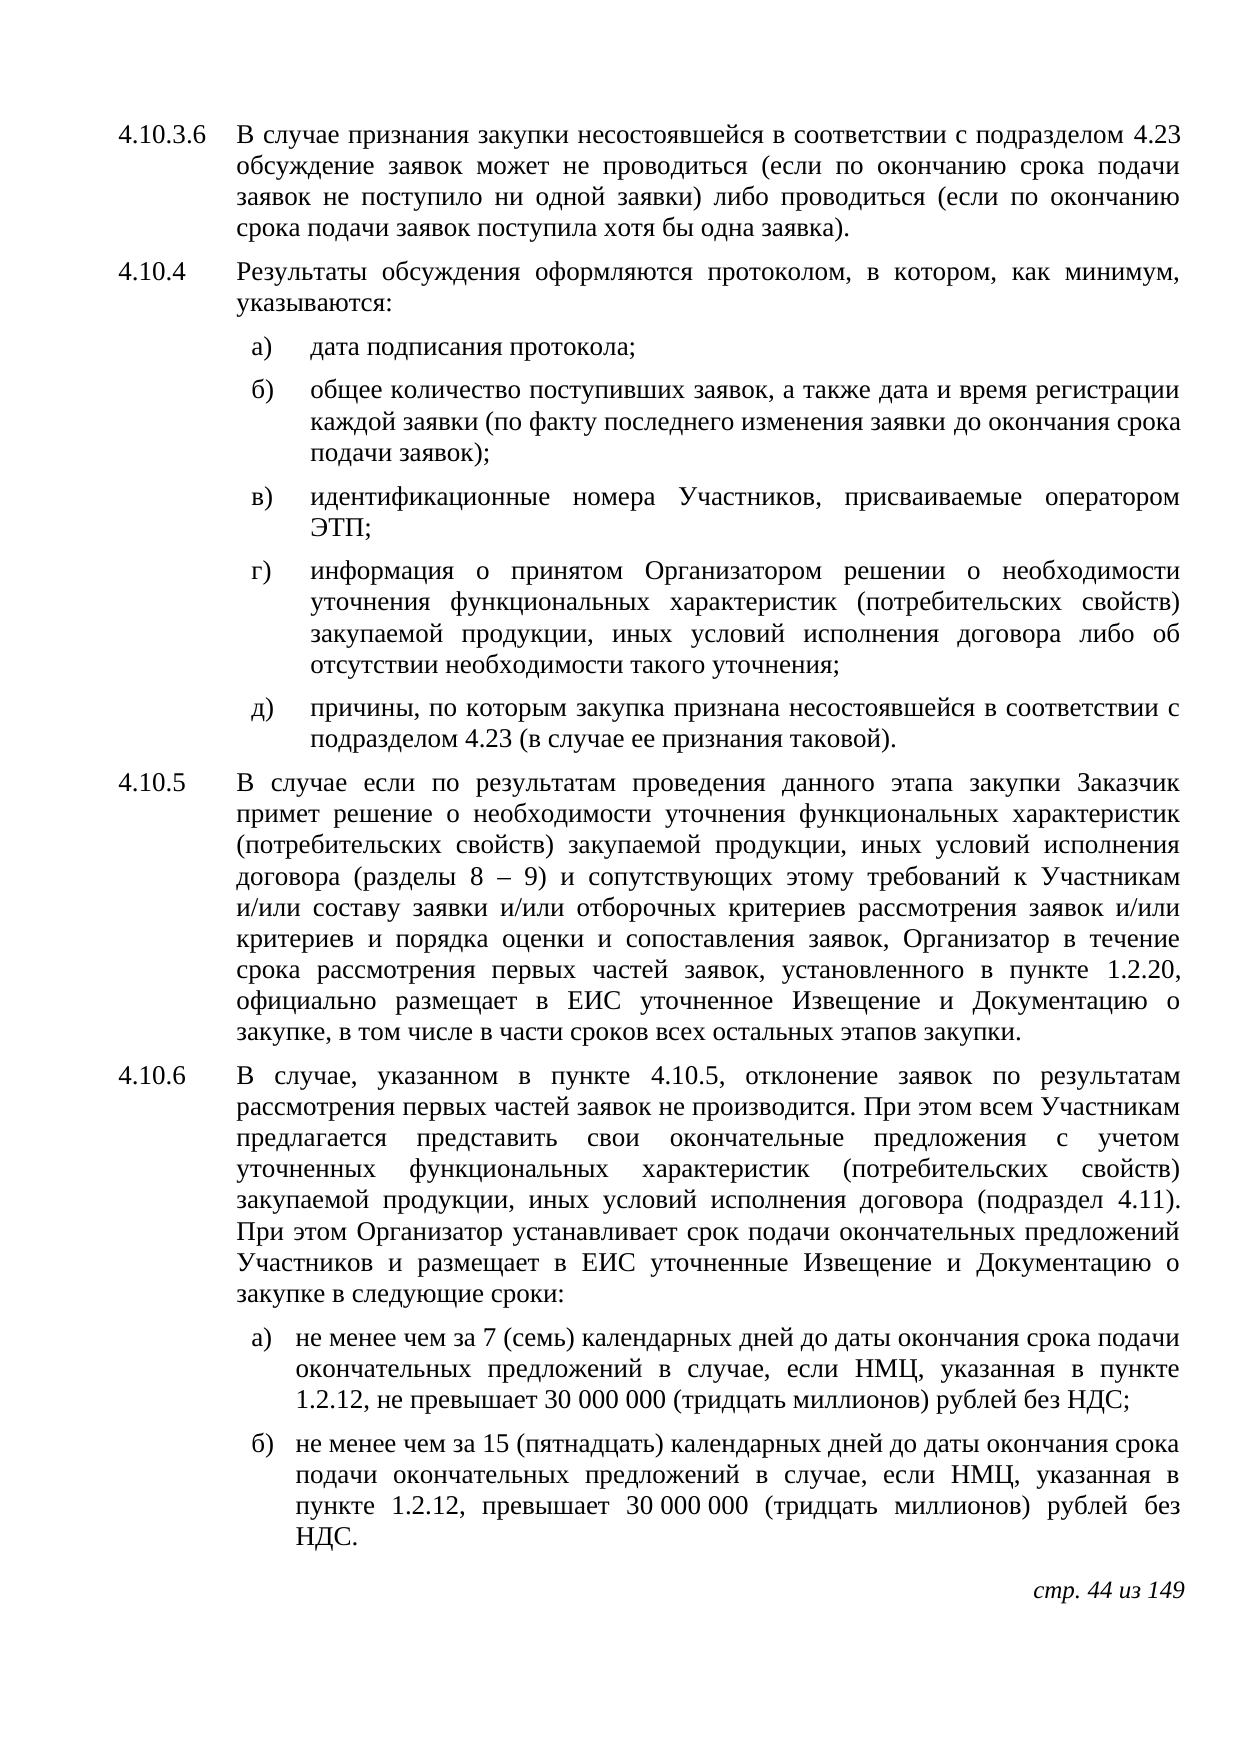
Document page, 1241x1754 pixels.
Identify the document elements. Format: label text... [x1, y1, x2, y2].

text не менее чем за 15 (пятнадцать) календарных дней до даты окончания срока подачи окончательных предложений в случае, если НМЦ, указанная в пункте 1.2.12, превышает 30 000 000 (тридцать миллионов) рублей без НДС. [251, 1427, 1181, 1551]
text В случае признания закупки несостоявшейся в соответствии с подразделом 4.23 обсуждение заявок может не проводиться (если по окончанию срока подачи заявок не поступило ни одной заявки) либо проводиться (если по окончанию срока подачи заявок поступила хотя бы одна заявка). [118, 118, 1181, 243]
text общее количество поступивших заявок, а также дата и время регистрации каждой заявки (по факту последнего изменения заявки до окончания срока подачи заявок); [251, 374, 1181, 467]
text В случае, указанном в пункте 4.10.5, отклонение заявок по результатам рассмотрения первых частей заявок не производится. При этом всем Участникам предлагается представить свои окончательные предложения с учетом уточненных функциональных характеристик (потребительских свойств) закупаемой продукции, иных условий исполнения договора (подраздел 4.11). При этом Организатор устанавливает срок подачи окончательных предложений Участников и размещает в ЕИС уточненные Извещение и Документацию о закупке в следующие сроки: [118, 1059, 1181, 1308]
text дата подписания протокола; [251, 330, 1181, 361]
text В случае если по результатам проведения данного этапа закупки Заказчик примет решение о необходимости уточнения функциональных характеристик (потребительских свойств) закупаемой продукции, иных условий исполнения договора (разделы 8 – 9) и сопутствующих этому требований к Участникам и/или составу заявки и/или отборочных критериев рассмотрения заявок и/или критериев и порядка оценки и сопоставления заявок, Организатор в течение срока рассмотрения первых частей заявок, установленного в пункте 1.2.20, официально размещает в ЕИС уточненное Извещение и Документацию о закупке, в том числе в части сроков всех остальных этапов закупки. [118, 766, 1181, 1047]
text Результаты обсуждения оформляются протоколом, в котором, как минимум, указываются: [118, 255, 1181, 317]
text информация о принятом Организатором решении о необходимости уточнения функциональных характеристик (потребительских свойств) закупаемой продукции, иных условий исполнения договора либо об отсутствии необходимости такого уточнения; [251, 554, 1181, 679]
text не менее чем за 7 (семь) календарных дней до даты окончания срока подачи окончательных предложений в случае, если НМЦ, указанная в пункте 1.2.12, не превышает 30 000 000 (тридцать миллионов) рублей без НДС; [251, 1321, 1181, 1414]
text причины, по которым закупка признана несостоявшейся в соответствии с подразделом 4.23 (в случае ее признания таковой). [251, 691, 1181, 754]
text идентификационные номера Участников, присваиваемые оператором ЭТП; [251, 479, 1181, 542]
